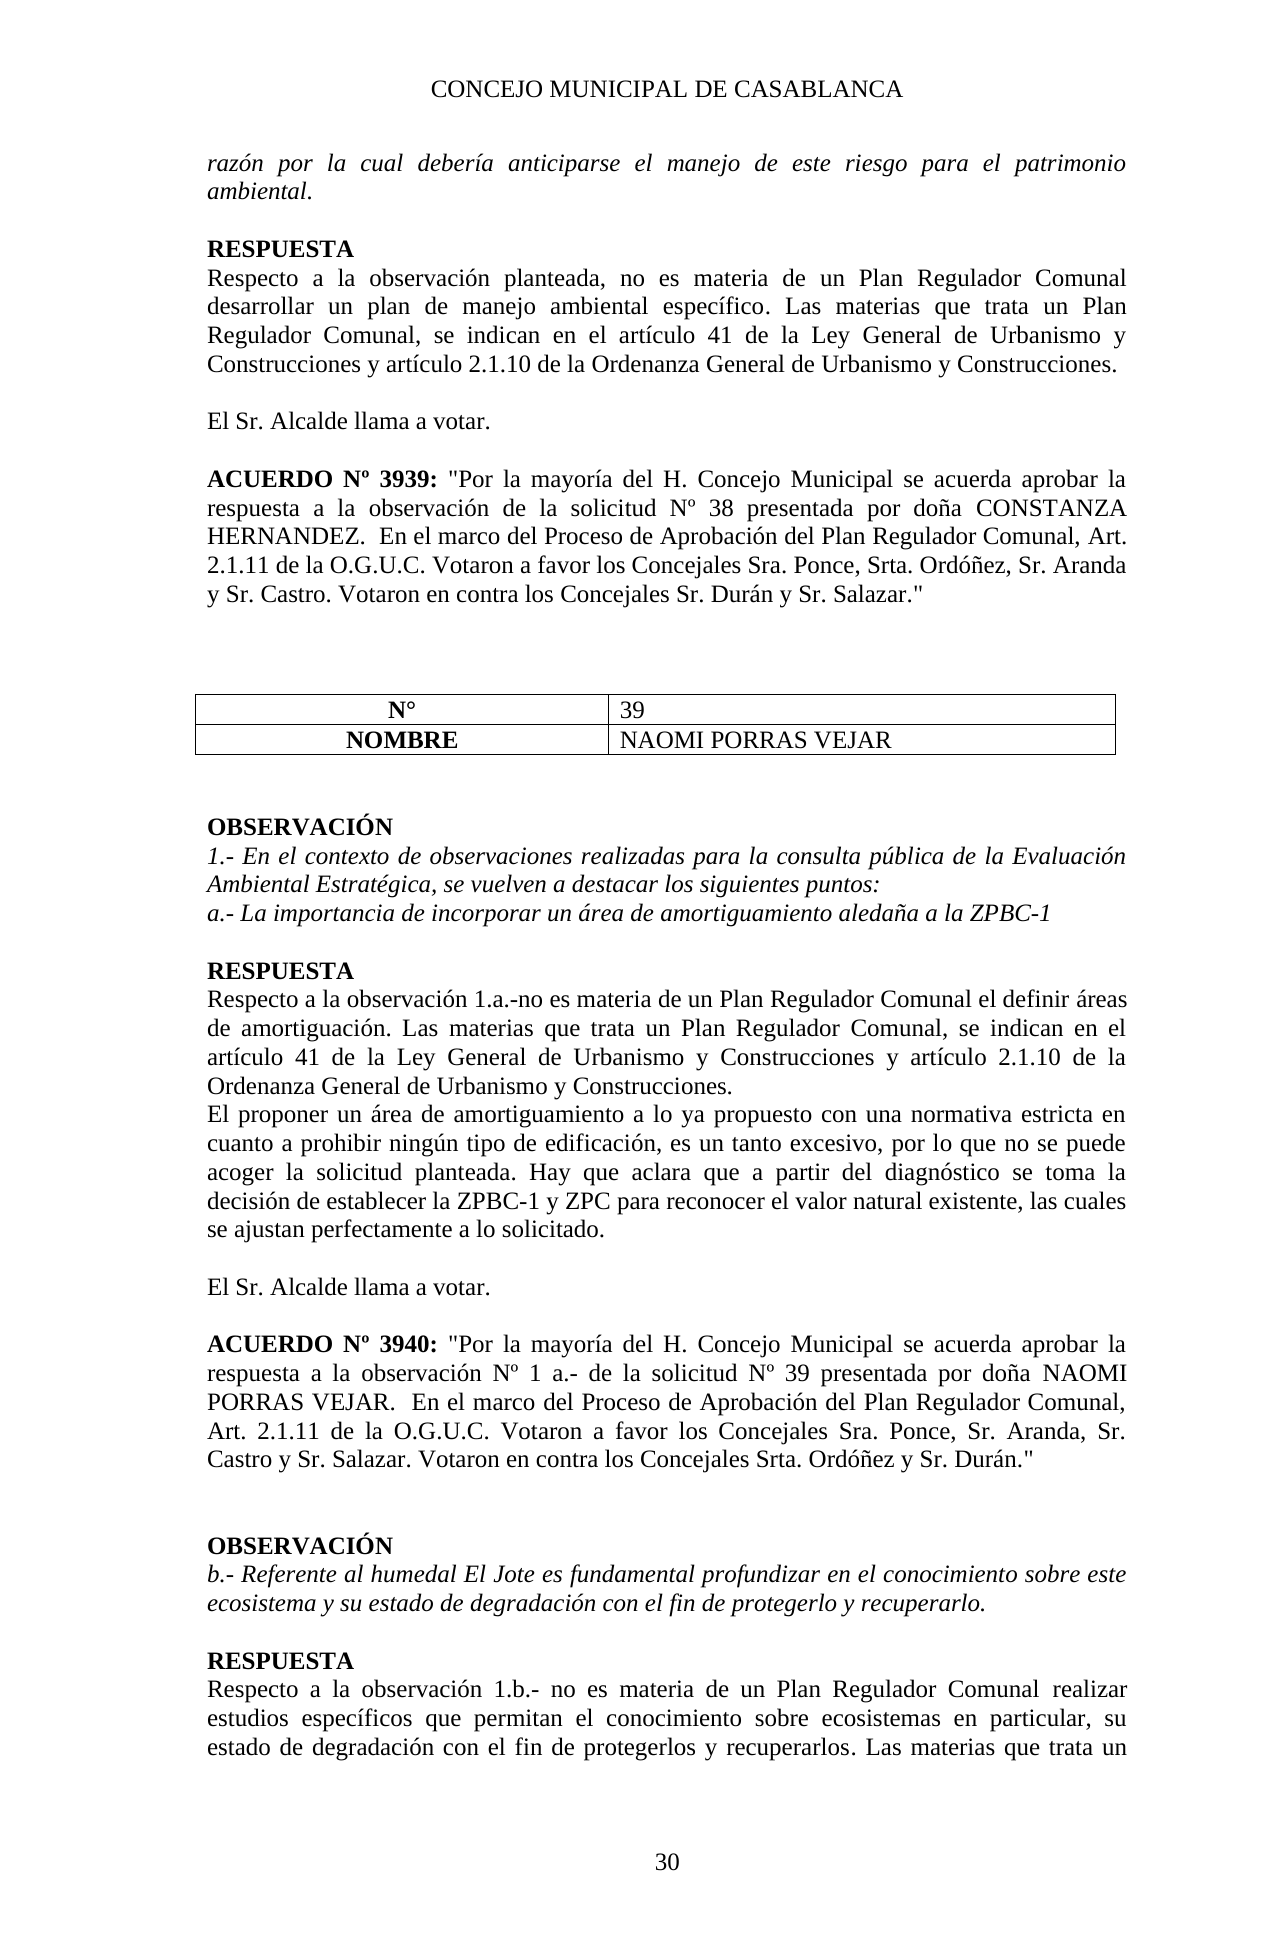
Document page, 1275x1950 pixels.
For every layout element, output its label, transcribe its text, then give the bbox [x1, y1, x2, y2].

text El Sr. Alcalde llama a votar. [207, 406, 1127, 435]
table_cell NAOMI PORRAS VEJAR [609, 725, 1115, 753]
table_cell NOMBRE [196, 725, 608, 753]
text Respecto a la observación 1.a.-no es materia de un Plan Regulador Comunal el definir áreas de amortiguación. Las materias que trata un Plan Regulador Comunal, se indican en el artículo 41 de la Ley General de Urbanismo y Construcciones y artículo 2.1.10 de la Ordenanza General de Urbanismo y Construcciones. [207, 984, 1127, 1099]
text OBSERVACIÓN [207, 1531, 1127, 1559]
text 1.- En el contexto de observaciones realizadas para la consulta pública de la Evaluación Ambiental Estratégica, se vuelven a destacar los siguientes puntos: [207, 841, 1127, 898]
text b.- Referente al humedal El Jote es fundamental profundizar en el conocimiento sobre este ecosistema y su estado de degradación con el fin de protegerlo y recuperarlo. [207, 1559, 1127, 1617]
text El Sr. Alcalde llama a votar. [207, 1272, 1127, 1301]
text RESPUESTA [207, 1646, 1127, 1674]
text RESPUESTA [207, 956, 1127, 984]
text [207, 1674, 1127, 1761]
text ACUERDO Nº 3939: "Por la mayoría del H. Concejo Municipal se acuerda aprobar la respuesta a la observación de la solicitud Nº 38 presentada por doña CONSTANZA HERNANDEZ. En el marco del Proceso de Aprobación del Plan Regulador Comunal, Art. 2.1.11 de la O.G.U.C. Votaron a favor los Concejales Sra. Ponce, Srta. Ordóñez, Sr. Aranda y Sr. Castro. Votaron en contra los Concejales Sr. Durán y Sr. Salazar." [207, 464, 1127, 608]
text OBSERVACIÓN [207, 812, 1127, 841]
table_header 39 [609, 695, 1115, 724]
text RESPUESTA [207, 234, 1127, 263]
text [207, 148, 1127, 205]
text Respecto a la observación planteada, no es materia de un Plan Regulador Comunal desarrollar un plan de manejo ambiental específico. Las materias que trata un Plan Regulador Comunal, se indican en el artículo 41 de la Ley General de Urbanismo y Construcciones y artículo 2.1.10 de la Ordenanza General de Urbanismo y Construcciones. [207, 263, 1127, 378]
text ACUERDO Nº 3940: "Por la mayoría del H. Concejo Municipal se acuerda aprobar la respuesta a la observación Nº 1 a.- de la solicitud Nº 39 presentada por doña NAOMI PORRAS VEJAR. En el marco del Proceso de Aprobación del Plan Regulador Comunal, Art. 2.1.11 de la O.G.U.C. Votaron a favor los Concejales Sra. Ponce, Sr. Aranda, Sr. Castro y Sr. Salazar. Votaron en contra los Concejales Srta. Ordóñez y Sr. Durán." [207, 1329, 1127, 1473]
text a.- La importancia de incorporar un área de amortiguamiento aledaña a la ZPBC-1 [207, 898, 1127, 927]
text El proponer un área de amortiguamiento a lo ya propuesto con una normativa estricta en cuanto a prohibir ningún tipo de edificación, es un tanto excesivo, por lo que no se puede acoger la solicitud planteada. Hay que aclara que a partir del diagnóstico se toma la decisión de establecer la ZPBC-1 y ZPC para reconocer el valor natural existente, las cuales se ajustan perfectamente a lo solicitado. [207, 1099, 1127, 1243]
table_header N° [196, 695, 608, 724]
